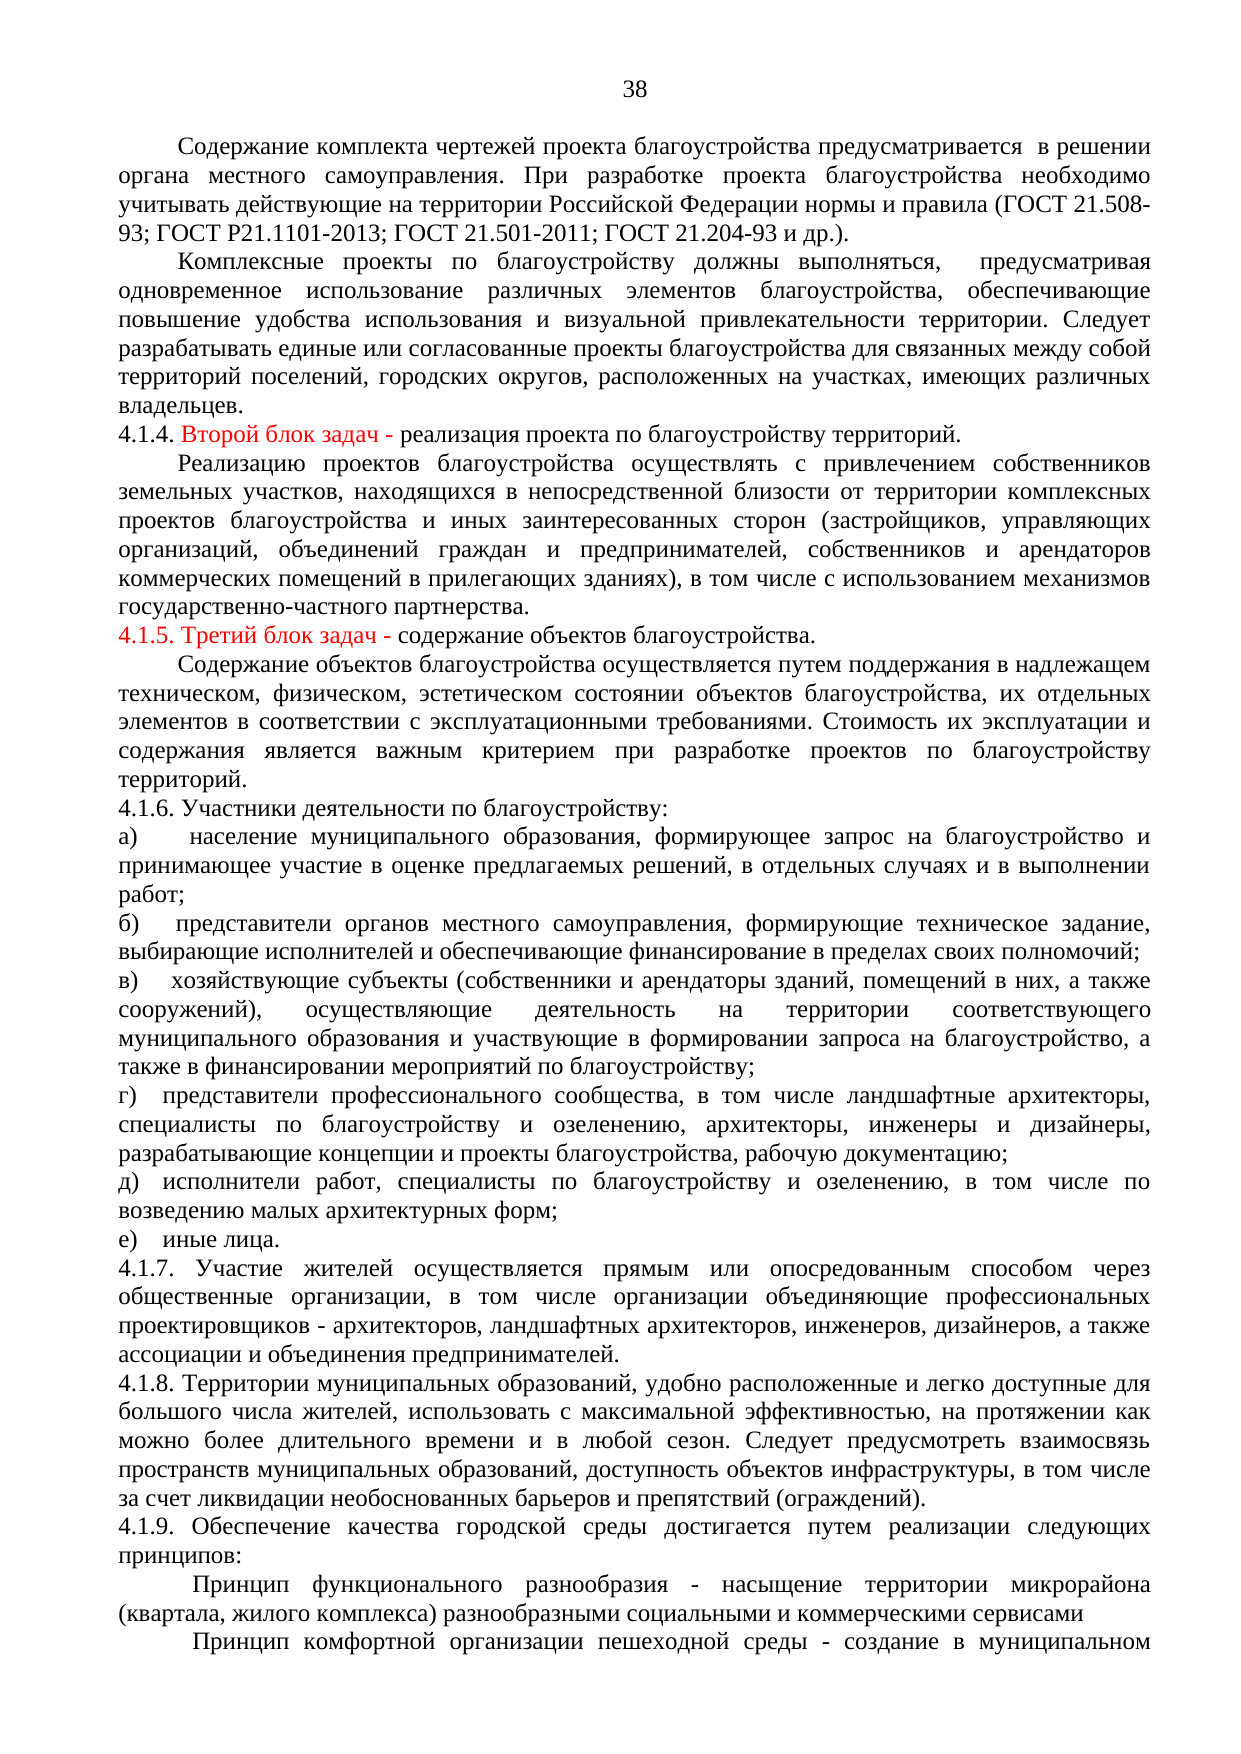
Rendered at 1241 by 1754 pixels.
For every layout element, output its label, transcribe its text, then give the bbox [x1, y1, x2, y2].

text Содержание комплекта чертежей проекта благоустройства предусматривается в решении органа местного самоуправления. При разработке проекта благоустройства необходимо учитывать действующие на территории Российской Федерации нормы и правила (ГОСТ 21.508-93; ГОСТ Р21.1101-2013; ГОСТ 21.501-2011; ГОСТ 21.204-93 и др.). [118, 131, 1152, 246]
text Принцип функционального разнообразия - насыщение территории микрорайона (квартала, жилого комплекса) разнообразными социальными и коммерческими сервисами [118, 1569, 1152, 1626]
text 4.1.5. Третий блок задач - содержание объектов благоустройства. [118, 620, 1152, 649]
text Комплексные проекты по благоустройству должны выполняться, предусматривая одновременное использование различных элементов благоустройства, обеспечивающие повышение удобства использования и визуальной привлекательности территории. Следует разрабатывать единые или согласованные проекты благоустройства для связанных между собой территорий поселений, городских округов, расположенных на участках, имеющих различных владельцев. [118, 246, 1152, 419]
text 4.1.9. Обеспечение качества городской среды достигается путем реализации следующих принципов: [118, 1511, 1152, 1569]
text 4.1.4. Второй блок задач - реализация проекта по благоустройству территорий. [118, 419, 1152, 448]
text б) представители органов местного самоуправления, формирующие техническое задание, выбирающие исполнителей и обеспечивающие финансирование в пределах своих полномочий; [118, 908, 1152, 965]
text 4.1.6. Участники деятельности по благоустройству: [118, 793, 1152, 821]
text Реализацию проектов благоустройства осуществлять с привлечением собственников земельных участков, находящихся в непосредственной близости от территории комплексных проектов благоустройства и иных заинтересованных сторон (застройщиков, управляющих организаций, объединений граждан и предпринимателей, собственников и арендаторов коммерческих помещений в прилегающих зданиях), в том числе с использованием механизмов государственно-частного партнерства. [118, 448, 1152, 620]
text а) население муниципального образования, формирующее запрос на благоустройство и принимающее участие в оценке предлагаемых решений, в отдельных случаях и в выполнении работ; [118, 821, 1152, 908]
text в) хозяйствующие субъекты (собственники и арендаторы зданий, помещений в них, а также сооружений), осуществляющие деятельность на территории соответствующего муниципального образования и участвующие в формировании запроса на благоустройство, а также в финансировании мероприятий по благоустройству; [118, 965, 1152, 1080]
text г) представители профессионального сообщества, в том числе ландшафтные архитекторы, специалисты по благоустройству и озеленению, архитекторы, инженеры и дизайнеры, разрабатывающие концепции и проекты благоустройства, рабочую документацию; [118, 1080, 1152, 1166]
text д) исполнители работ, специалисты по благоустройству и озеленению, в том числе по возведению малых архитектурных форм; [118, 1166, 1152, 1224]
text 4.1.8. Территории муниципальных образований, удобно расположенные и легко доступные для большого числа жителей, использовать с максимальной эффективностью, на протяжении как можно более длительного времени и в любой сезон. Следует предусмотреть взаимосвязь пространств муниципальных образований, доступность объектов инфраструктуры, в том числе за счет ликвидации необоснованных барьеров и препятствий (ограждений). [118, 1368, 1152, 1511]
text е) иные лица. [118, 1224, 1152, 1253]
text Содержание объектов благоустройства осуществляется путем поддержания в надлежащем техническом, физическом, эстетическом состоянии объектов благоустройства, их отдельных элементов в соответствии с эксплуатационными требованиями. Стоимость их эксплуатации и содержания является важным критерием при разработке проектов по благоустройству территорий. [118, 649, 1152, 793]
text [118, 1626, 1152, 1655]
text 4.1.7. Участие жителей осуществляется прямым или опосредованным способом через общественные организации, в том числе организации объединяющие профессиональных проектировщиков - архитекторов, ландшафтных архитекторов, инженеров, дизайнеров, а также ассоциации и объединения предпринимателей. [118, 1253, 1152, 1368]
